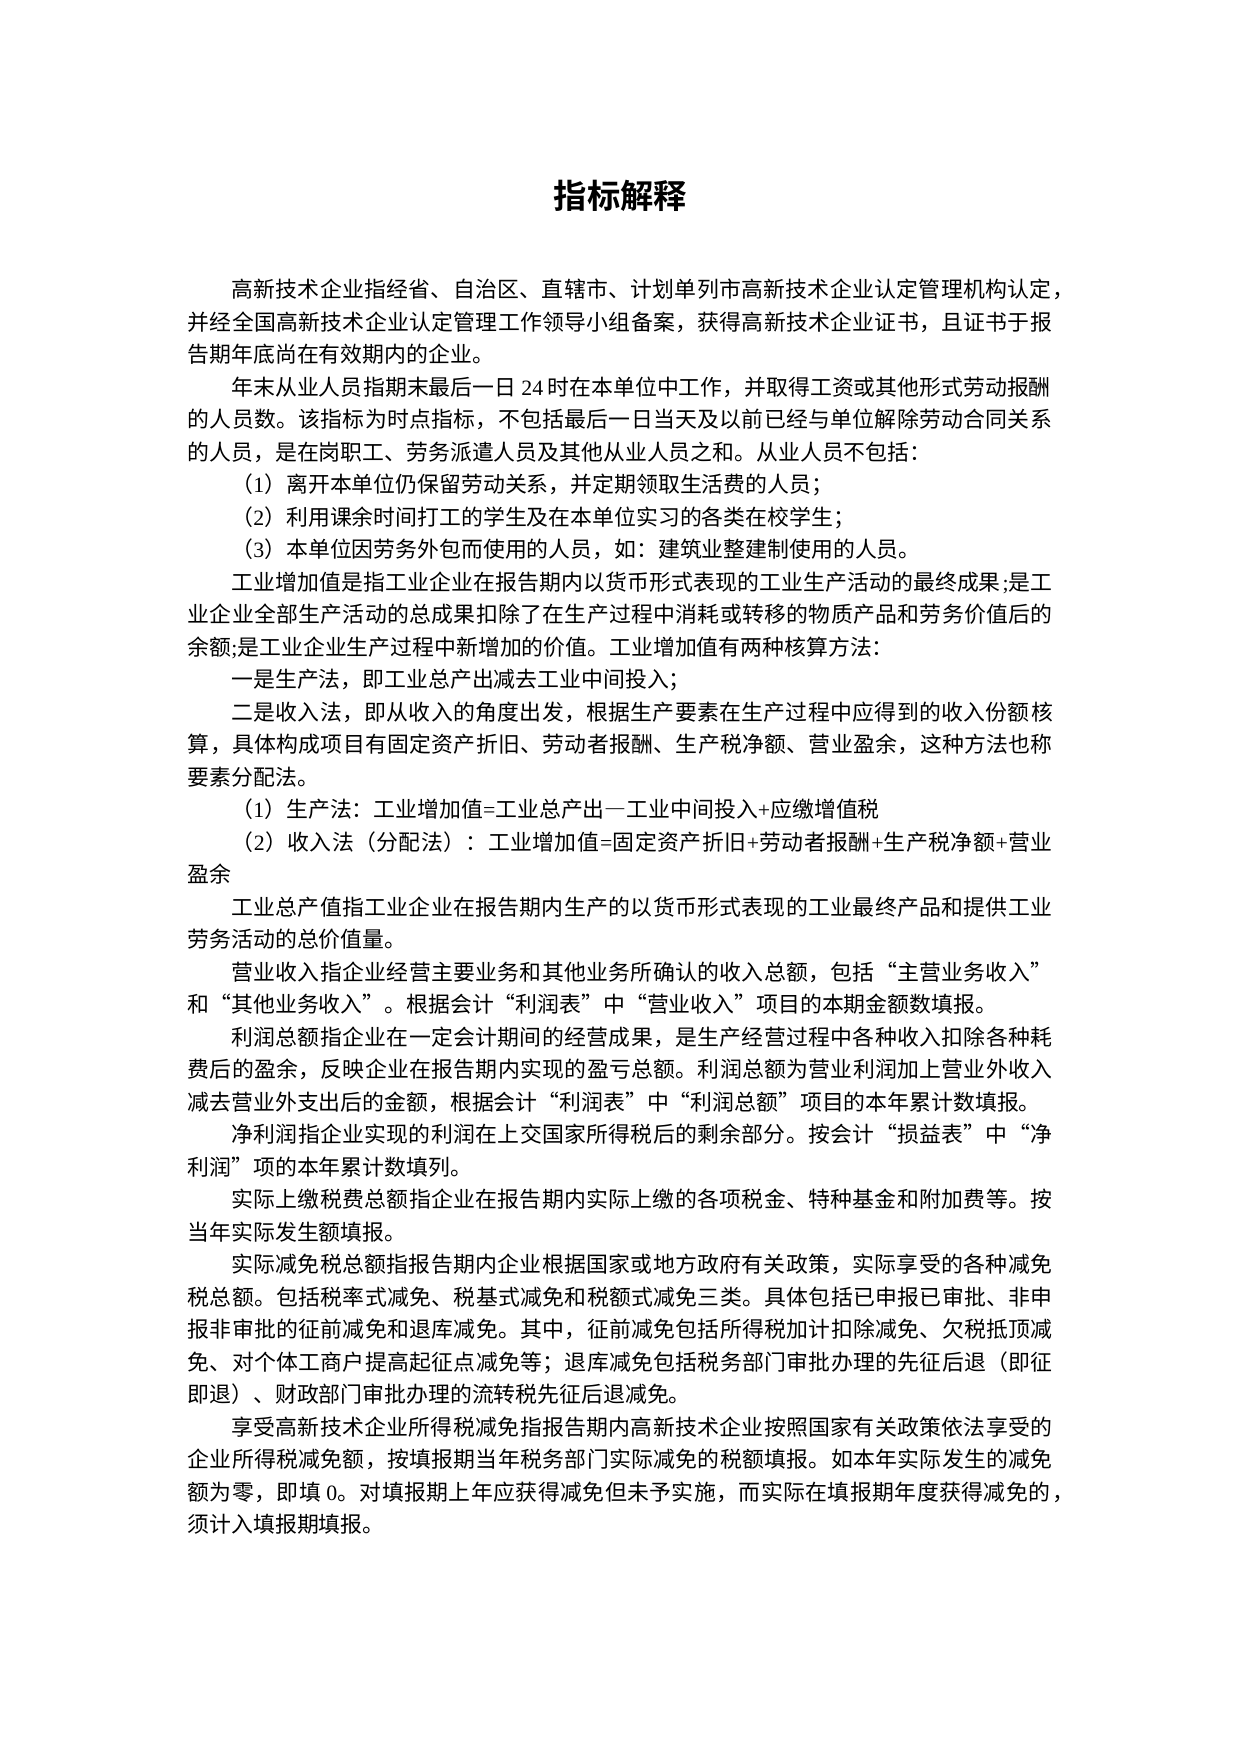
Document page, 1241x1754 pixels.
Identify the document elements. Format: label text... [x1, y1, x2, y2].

text 二是收入法，即从收入的角度出发，根据生产要素在生产过程中应得到的收入份额核算，具体构成项目有固定资产折旧、劳动者报酬、生产税净额、营业盈余，这种方法也称要素分配法。 [187, 694, 1053, 792]
text 利润总额指企业在一定会计期间的经营成果，是生产经营过程中各种收入扣除各种耗费后的盈余，反映企业在报告期内实现的盈亏总额。利润总额为营业利润加上营业外收入，减去营业外支出后的金额，根据会计“利润表”中“利润总额”项目的本年累计数填报。 [187, 1019, 1053, 1117]
text （2）利用课余时间打工的学生及在本单位实习的各类在校学生； [187, 499, 1053, 532]
text 指标解释 [187, 162, 1053, 227]
text 实际减免税总额指报告期内企业根据国家或地方政府有关政策，实际享受的各种减免税总额。包括税率式减免、税基式减免和税额式减免三类。具体包括已申报已审批、非申报非审批的征前减免和退库减免。其中，征前减免包括所得税加计扣除减免、欠税抵顶减免、对个体工商户提高起征点减免等；退库减免包括税务部门审批办理的先征后退（即征即退）、财政部门审批办理的流转税先征后退减免。 [187, 1247, 1053, 1409]
text （1）生产法：工业增加值=工业总产出—工业中间投入+应缴增值税 [187, 792, 1053, 824]
text 一是生产法，即工业总产出减去工业中间投入； [187, 662, 1053, 694]
text 年末从业人员指期末最后一日24时在本单位中工作，并取得工资或其他形式劳动报酬的人员数。该指标为时点指标，不包括最后一日当天及以前已经与单位解除劳动合同关系的人员，是在岗职工、劳务派遣人员及其他从业人员之和。从业人员不包括： [187, 369, 1053, 467]
text 高新技术企业指经省、自治区、直辖市、计划单列市高新技术企业认定管理机构认定，并经全国高新技术企业认定管理工作领导小组备案，获得高新技术企业证书，且证书于报告期年底尚在有效期内的企业。 [187, 272, 1053, 369]
text 享受高新技术企业所得税减免指报告期内高新技术企业按照国家有关政策依法享受的企业所得税减免额，按填报期当年税务部门实际减免的税额填报。如本年实际发生的减免额为零，即填0。对填报期上年应获得减免但未予实施，而实际在填报期年度获得减免的，须计入填报期填报。 [187, 1409, 1053, 1539]
text 工业总产值指工业企业在报告期内生产的以货币形式表现的工业最终产品和提供工业劳务活动的总价值量。 [187, 889, 1053, 954]
text （2）收入法（分配法）：工业增加值=固定资产折旧+劳动者报酬+生产税净额+营业盈余 [187, 824, 1053, 889]
text 实际上缴税费总额指企业在报告期内实际上缴的各项税金、特种基金和附加费等。按当年实际发生额填报。 [187, 1182, 1053, 1247]
text （1）离开本单位仍保留劳动关系，并定期领取生活费的人员； [187, 467, 1053, 499]
text 营业收入指企业经营主要业务和其他业务所确认的收入总额，包括“主营业务收入”和“其他业务收入”。根据会计“利润表”中“营业收入”项目的本期金额数填报。 [187, 954, 1053, 1019]
text 工业增加值是指工业企业在报告期内以货币形式表现的工业生产活动的最终成果;是工业企业全部生产活动的总成果扣除了在生产过程中消耗或转移的物质产品和劳务价值后的余额;是工业企业生产过程中新增加的价值。工业增加值有两种核算方法： [187, 564, 1053, 662]
text 净利润指企业实现的利润在上交国家所得税后的剩余部分。按会计“损益表”中“净利润”项的本年累计数填列。 [187, 1117, 1053, 1182]
text （3）本单位因劳务外包而使用的人员，如：建筑业整建制使用的人员。 [187, 532, 1053, 564]
